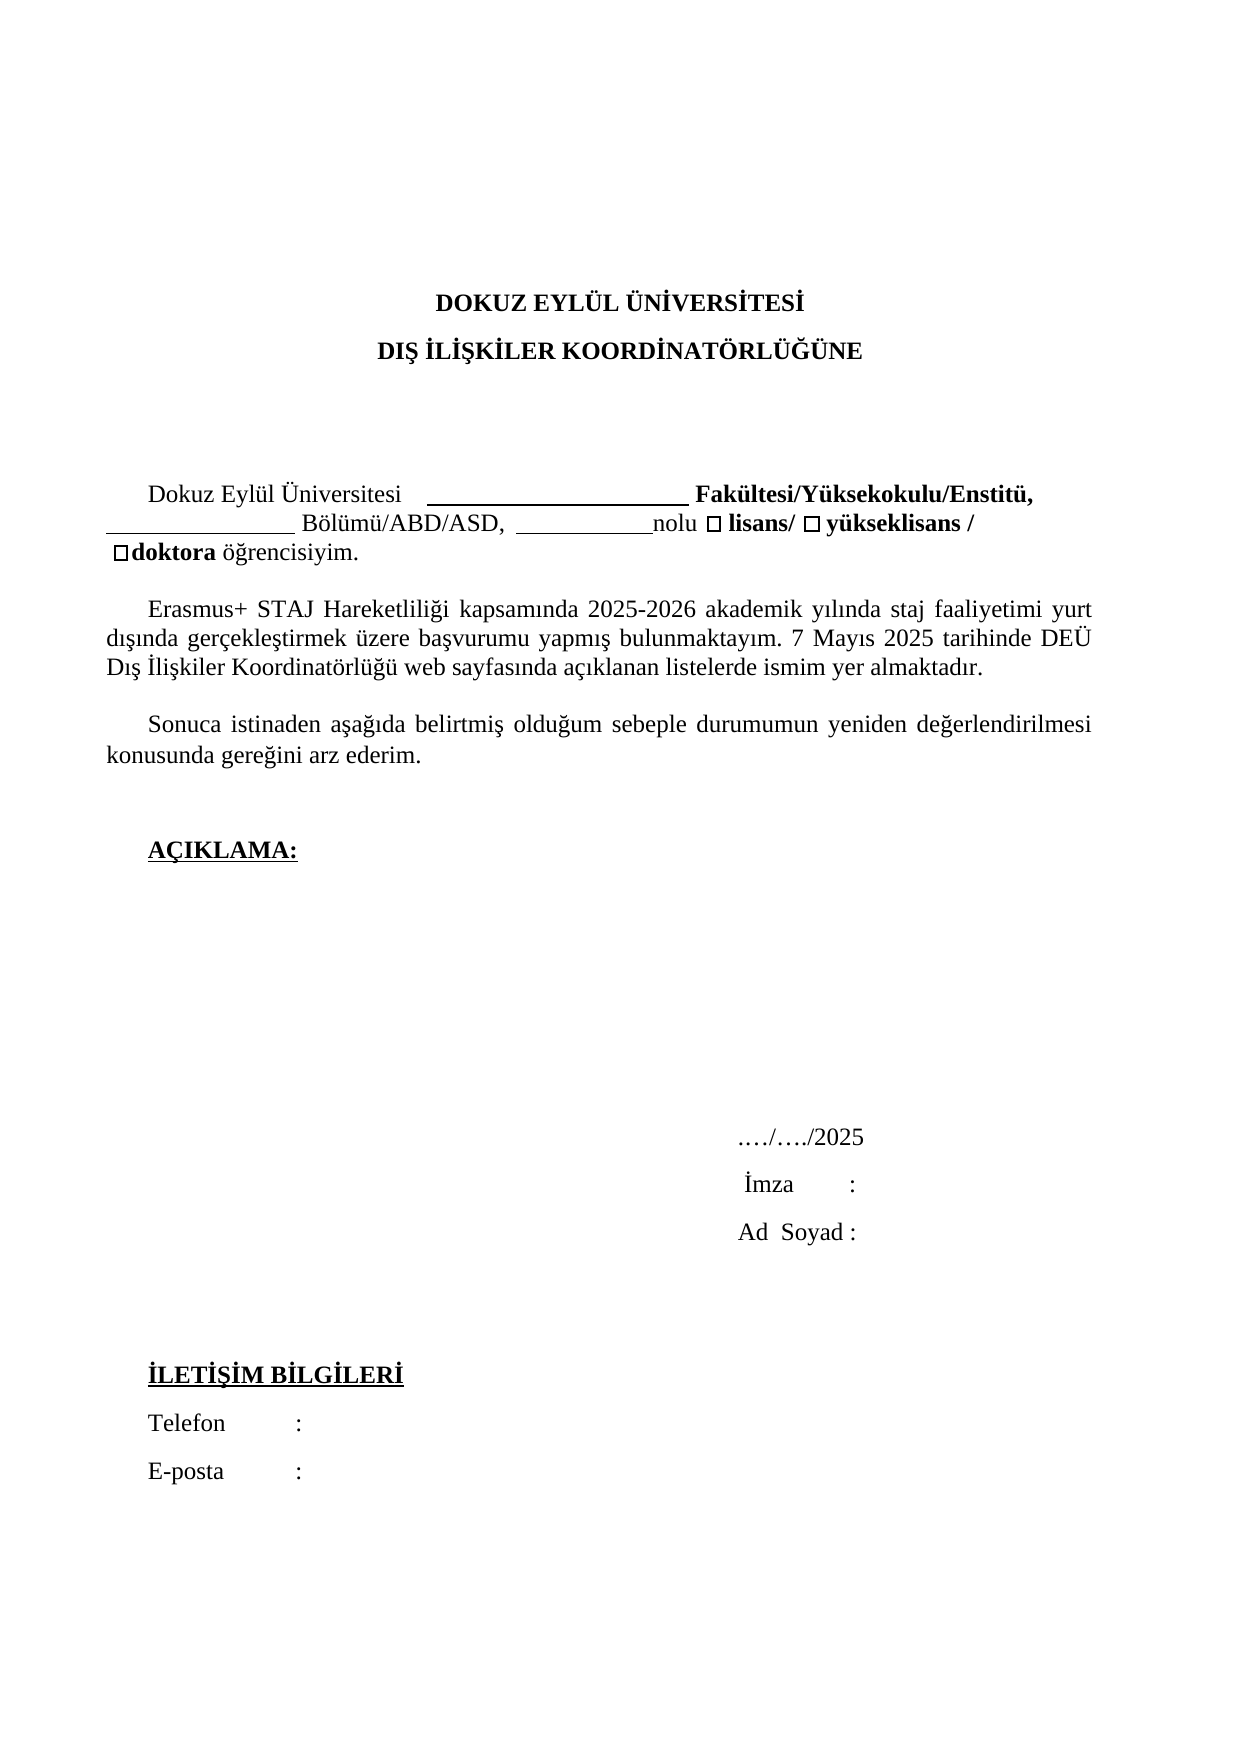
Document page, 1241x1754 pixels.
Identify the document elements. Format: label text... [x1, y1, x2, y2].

text Ad Soyad : [148, 1217, 1093, 1246]
text AÇIKLAMA: [148, 836, 1093, 864]
text Bölümü/ABD/ASD, nolu lisans/ yükseklisans / [106, 508, 1093, 537]
text İmza : [148, 1169, 1093, 1198]
text Dokuz Eylül Üniversitesi Fakültesi/Yüksekokulu/Enstitü, [106, 479, 1093, 508]
text Telefon : [148, 1408, 1093, 1437]
text doktora öğrencisiyim. [106, 537, 1093, 565]
text Sonuca istinaden aşağıda belirtmiş olduğum sebeple durumumun yeniden değerlendirilmesi konusunda gereğini arz ederim. [106, 709, 1093, 769]
text E-posta : [148, 1456, 1093, 1484]
text DOKUZ EYLÜL ÜNİVERSİTESİ [148, 288, 1093, 317]
text DIŞ İLİŞKİLER KOORDİNATÖRLÜĞÜNE [148, 336, 1093, 365]
text Erasmus+ STAJ Hareketliliği kapsamında 2025-2026 akademik yılında staj faaliyetimi yurt dışında gerçekleştirmek üzere başvurumu yapmış bulunmaktayım. 7 Mayıs 2025 tarihinde DEÜ Dış İlişkiler Koordinatörlüğü web sayfasında açıklanan listelerde ismim yer almaktadır. [106, 594, 1093, 680]
text .…/…./2025 [148, 1122, 1093, 1151]
text İLETİŞİM BİLGİLERİ [148, 1360, 1093, 1389]
